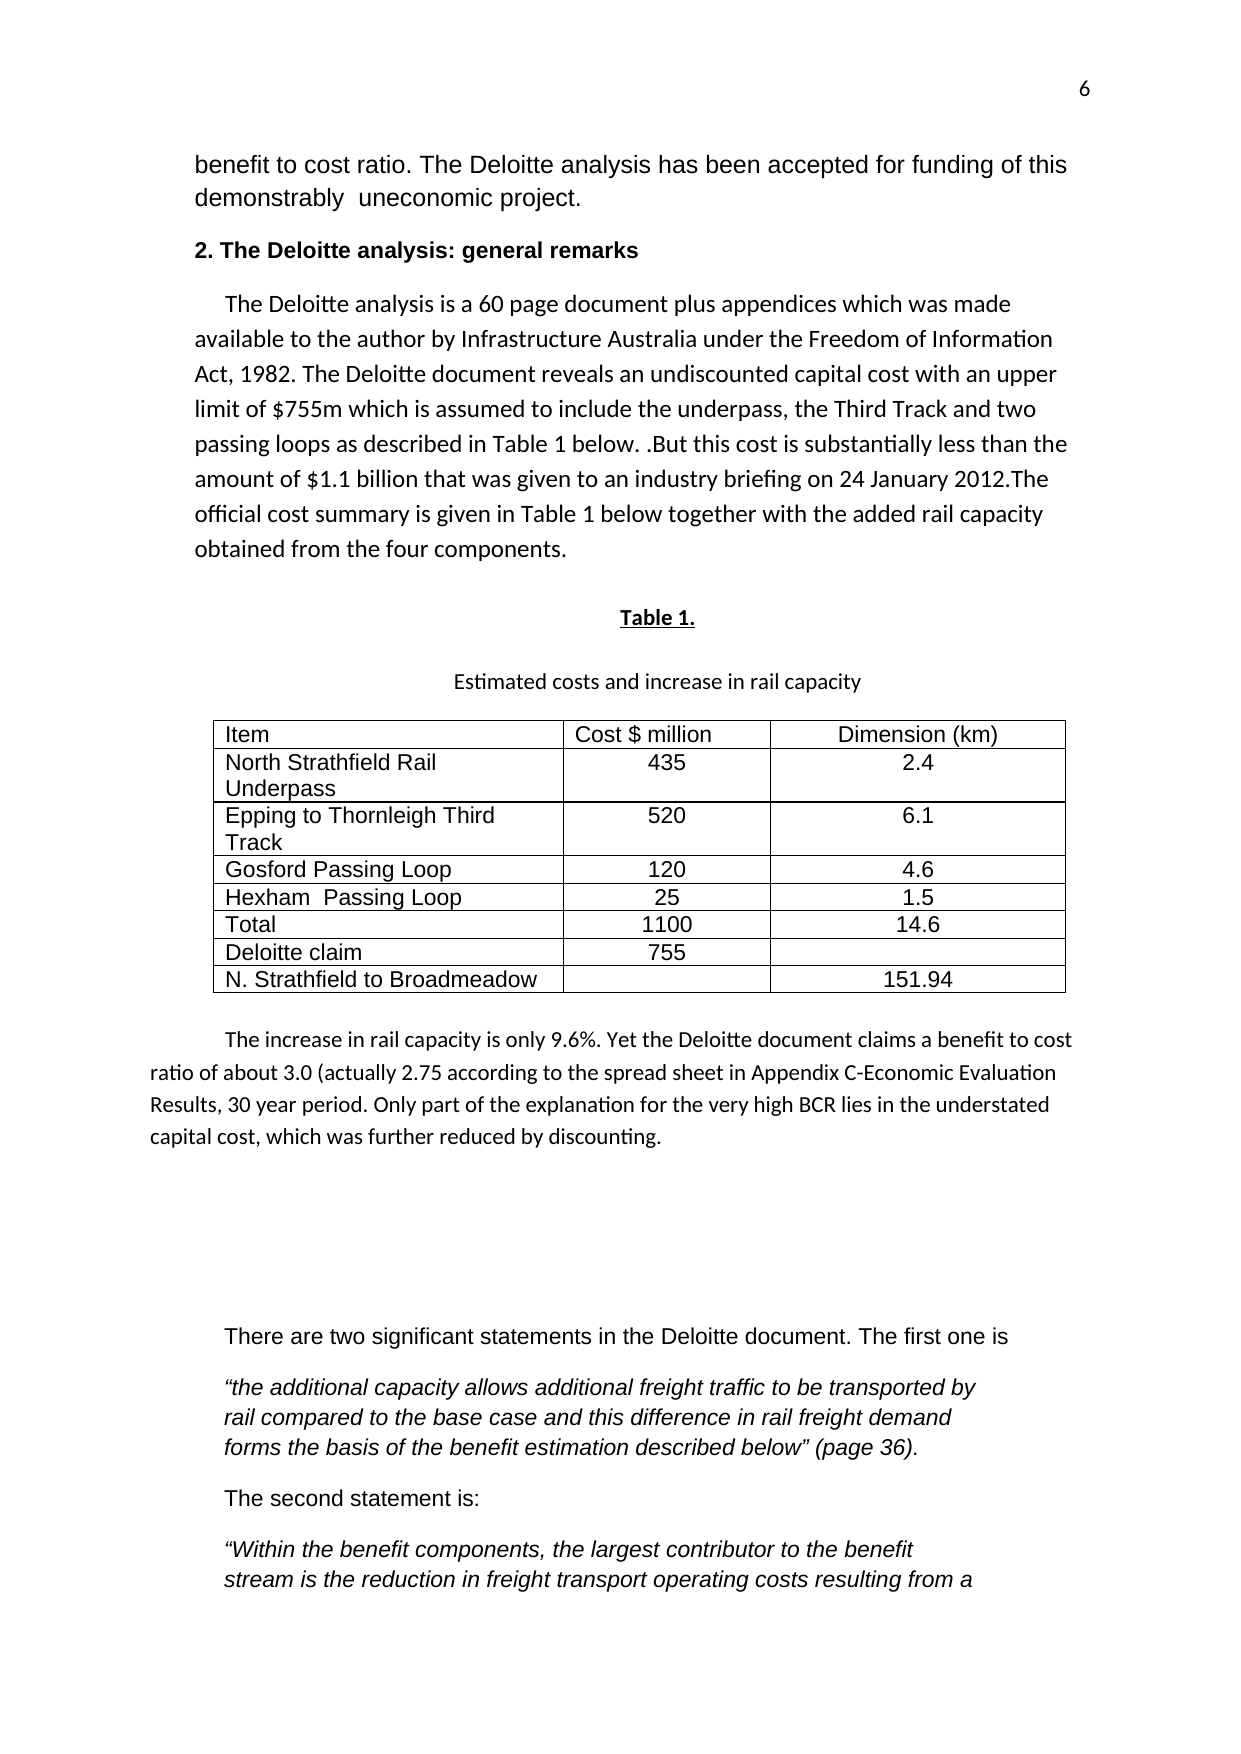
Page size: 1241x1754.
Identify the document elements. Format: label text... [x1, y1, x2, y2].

table_cell 120 [564, 856, 770, 883]
table_cell 151.94 [771, 966, 1065, 992]
table_cell 1.5 [771, 884, 1065, 910]
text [224, 1536, 986, 1593]
table_cell Gosford Passing Loop [214, 856, 563, 883]
table_cell 4.6 [771, 856, 1065, 883]
text “the additional capacity allows additional freight traffic to be transported by rail compared to the base case and this difference in rail freight demand forms the basis of the benefit estimation described below” (page 36). [224, 1374, 1001, 1460]
table_header Dimension (km) [771, 721, 1065, 748]
table_cell 2.4 [771, 749, 1065, 801]
table_cell 520 [564, 803, 770, 855]
table_cell 6.1 [771, 803, 1065, 855]
table_cell 14.6 [771, 911, 1065, 937]
text The second statement is: [224, 1485, 1090, 1511]
text 2. The Deloitte analysis: general remarks [194, 237, 1090, 263]
table_cell 755 [564, 939, 770, 965]
table_cell Epping to Thornleigh Third Track [214, 803, 563, 855]
text There are two significant statements in the Deloitte document. The first one is [224, 1323, 1090, 1349]
table_cell [564, 966, 770, 992]
table_cell 435 [564, 749, 770, 801]
table_cell [771, 939, 1065, 965]
table_cell N. Strathfield to Broadmeadow [214, 966, 563, 992]
list The Deloitte analysis is a 60 page document plus appendices which was made available to the author by Infrastructure Australia under the Freedom of Information Act, 1982. The Deloitte document reveals an undiscounted capital cost with an upper limit of $755m which is assumed to include the underpass, the Third Track and two passing loops as described in Table 1 below. .But this cost is substantially less than the amount of $1.1 billion that was given to an industry briefing on 24 January 2012.The official cost summary is given in Table 1 below together with the added rail capacity obtained from the four components. [194, 288, 1090, 563]
list Table 1. [225, 603, 1090, 631]
table_cell North Strathfield Rail Underpass [214, 749, 563, 801]
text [194, 150, 1090, 212]
list Estimated costs and increase in rail capacity [225, 667, 1090, 695]
table_cell 1100 [564, 911, 770, 937]
table_header Cost $ million [564, 721, 770, 748]
table_cell Hexham Passing Loop [214, 884, 563, 910]
table_cell 25 [564, 884, 770, 910]
table_cell Total [214, 911, 563, 937]
table_cell Deloitte claim [214, 939, 563, 965]
table_header Item [214, 721, 563, 748]
list The increase in rail capacity is only 9.6%. Yet the Deloitte document claims a benefit to cost ratio of about 3.0 (actually 2.75 according to the spread sheet in Appendix C-Economic Evaluation Results, 30 year period. Only part of the explanation for the very high BCR lies in the understated capital cost, which was further reduced by discounting. [150, 1025, 1090, 1150]
